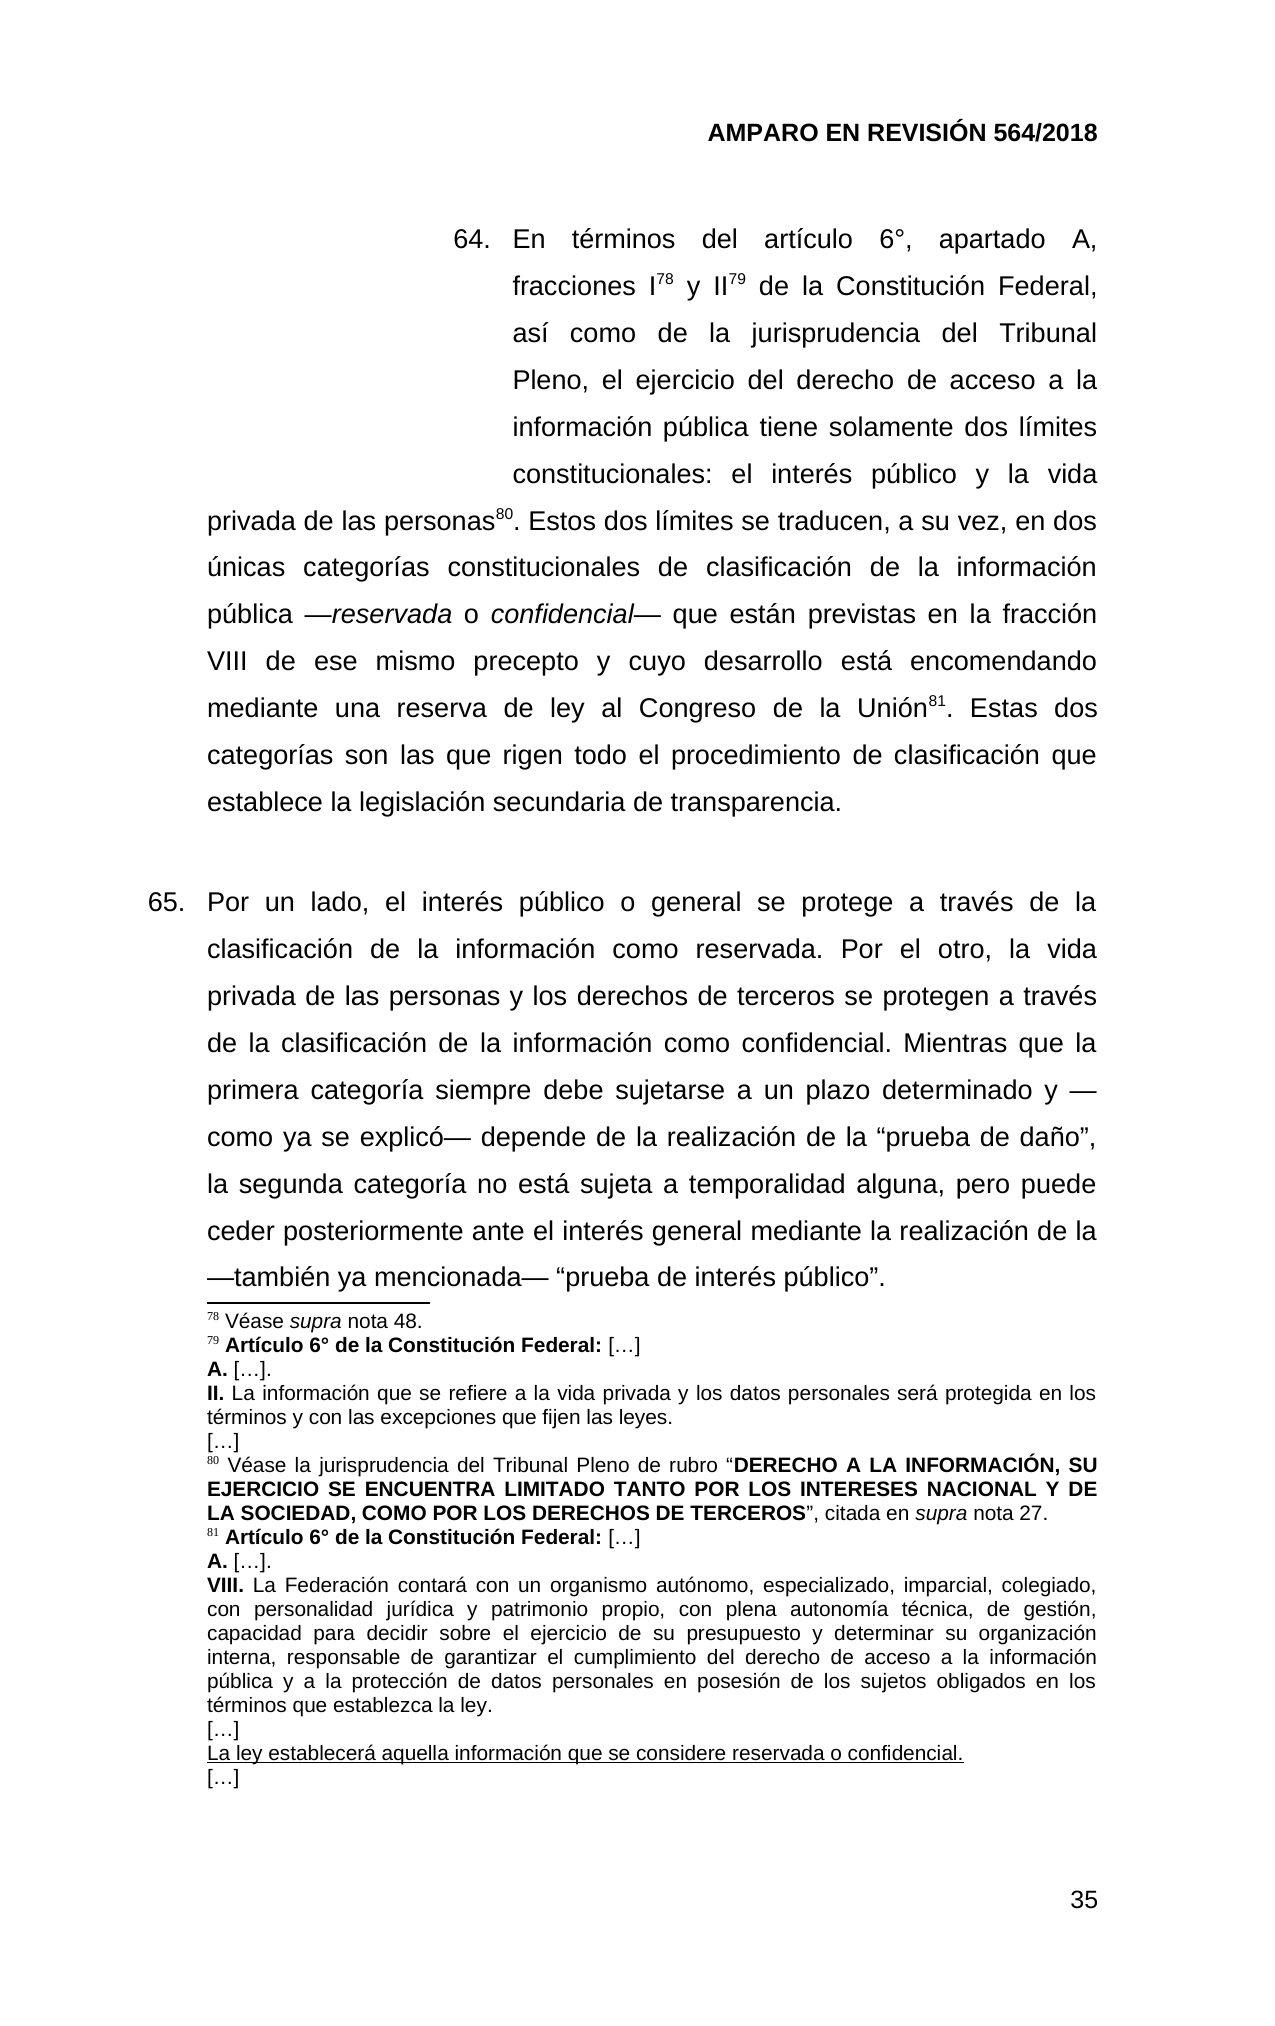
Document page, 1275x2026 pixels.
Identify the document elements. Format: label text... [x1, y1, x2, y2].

list Por un lado, el interés público o general se protege a través de la clasificación de la información como reservada. Por el otro, la vida privada de las personas y los derechos de terceros se protegen a través de la clasificación de la información como confidencial. Mientras que la primera categoría siempre debe sujetarse a un plazo determinado y —como ya se explicó— depende de la realización de la “prueba de daño”, la segunda categoría no está sujeta a temporalidad alguna, pero puede ceder posteriormente ante el interés general mediante la realización de la —también ya mencionada— “prueba de interés público”. [148, 886, 1098, 1293]
list En términos del artículo 6°, apartado A, fracciones I y II de la Constitución Federal, así como de la jurisprudencia del Tribunal Pleno, el ejercicio del derecho de acceso a la información pública tiene solamente dos límites constitucionales: el interés público y la vida privada de las personas. Estos dos límites se traducen, a su vez, en dos únicas categorías constitucionales de clasificación de la información pública —reservada o confidencial— que están previstas en la fracción VIII de ese mismo precepto y cuyo desarrollo está encomendando mediante una reserva de ley al Congreso de la Unión. Estas dos categorías son las que rigen todo el procedimiento de clasificación que establece la legislación secundaria de transparencia. [148, 223, 1098, 817]
